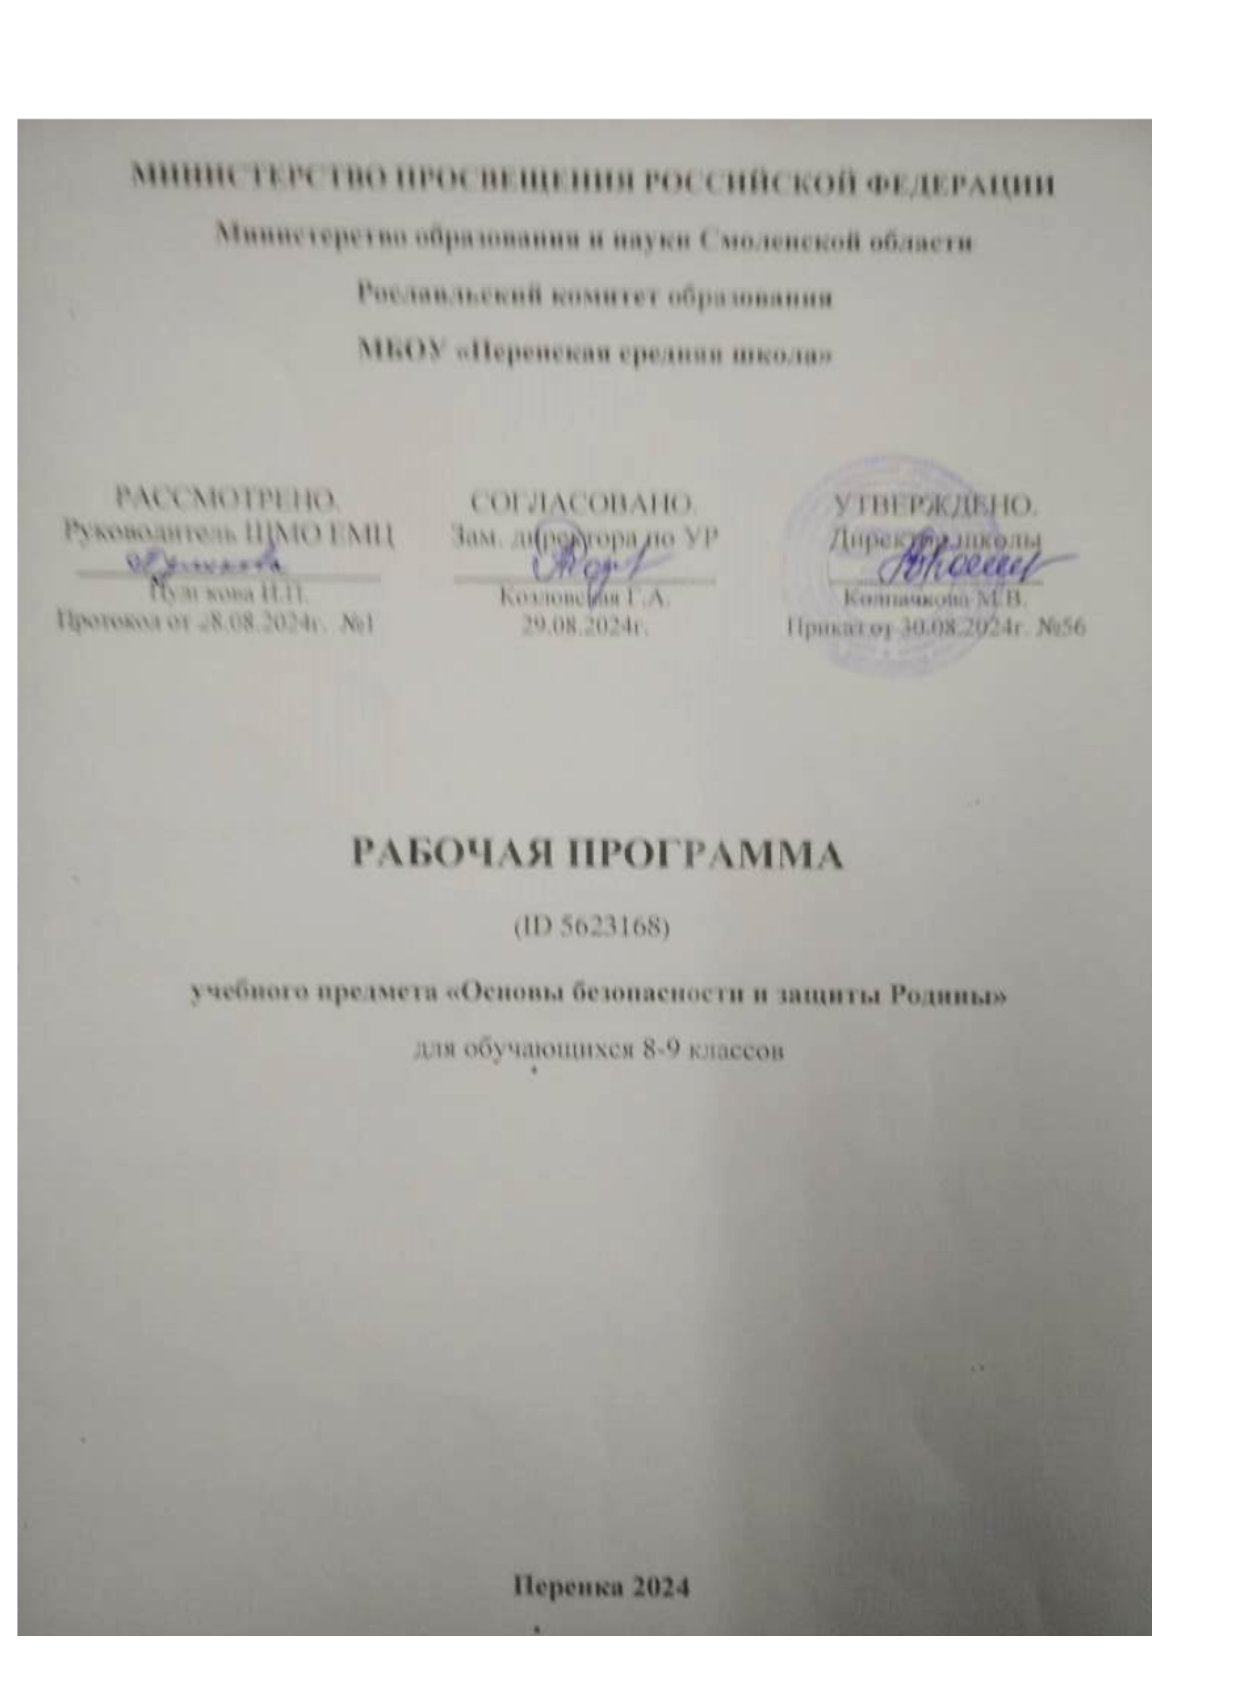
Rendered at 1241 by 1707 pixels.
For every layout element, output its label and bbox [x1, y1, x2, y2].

picture [18, 120, 1152, 1636]
